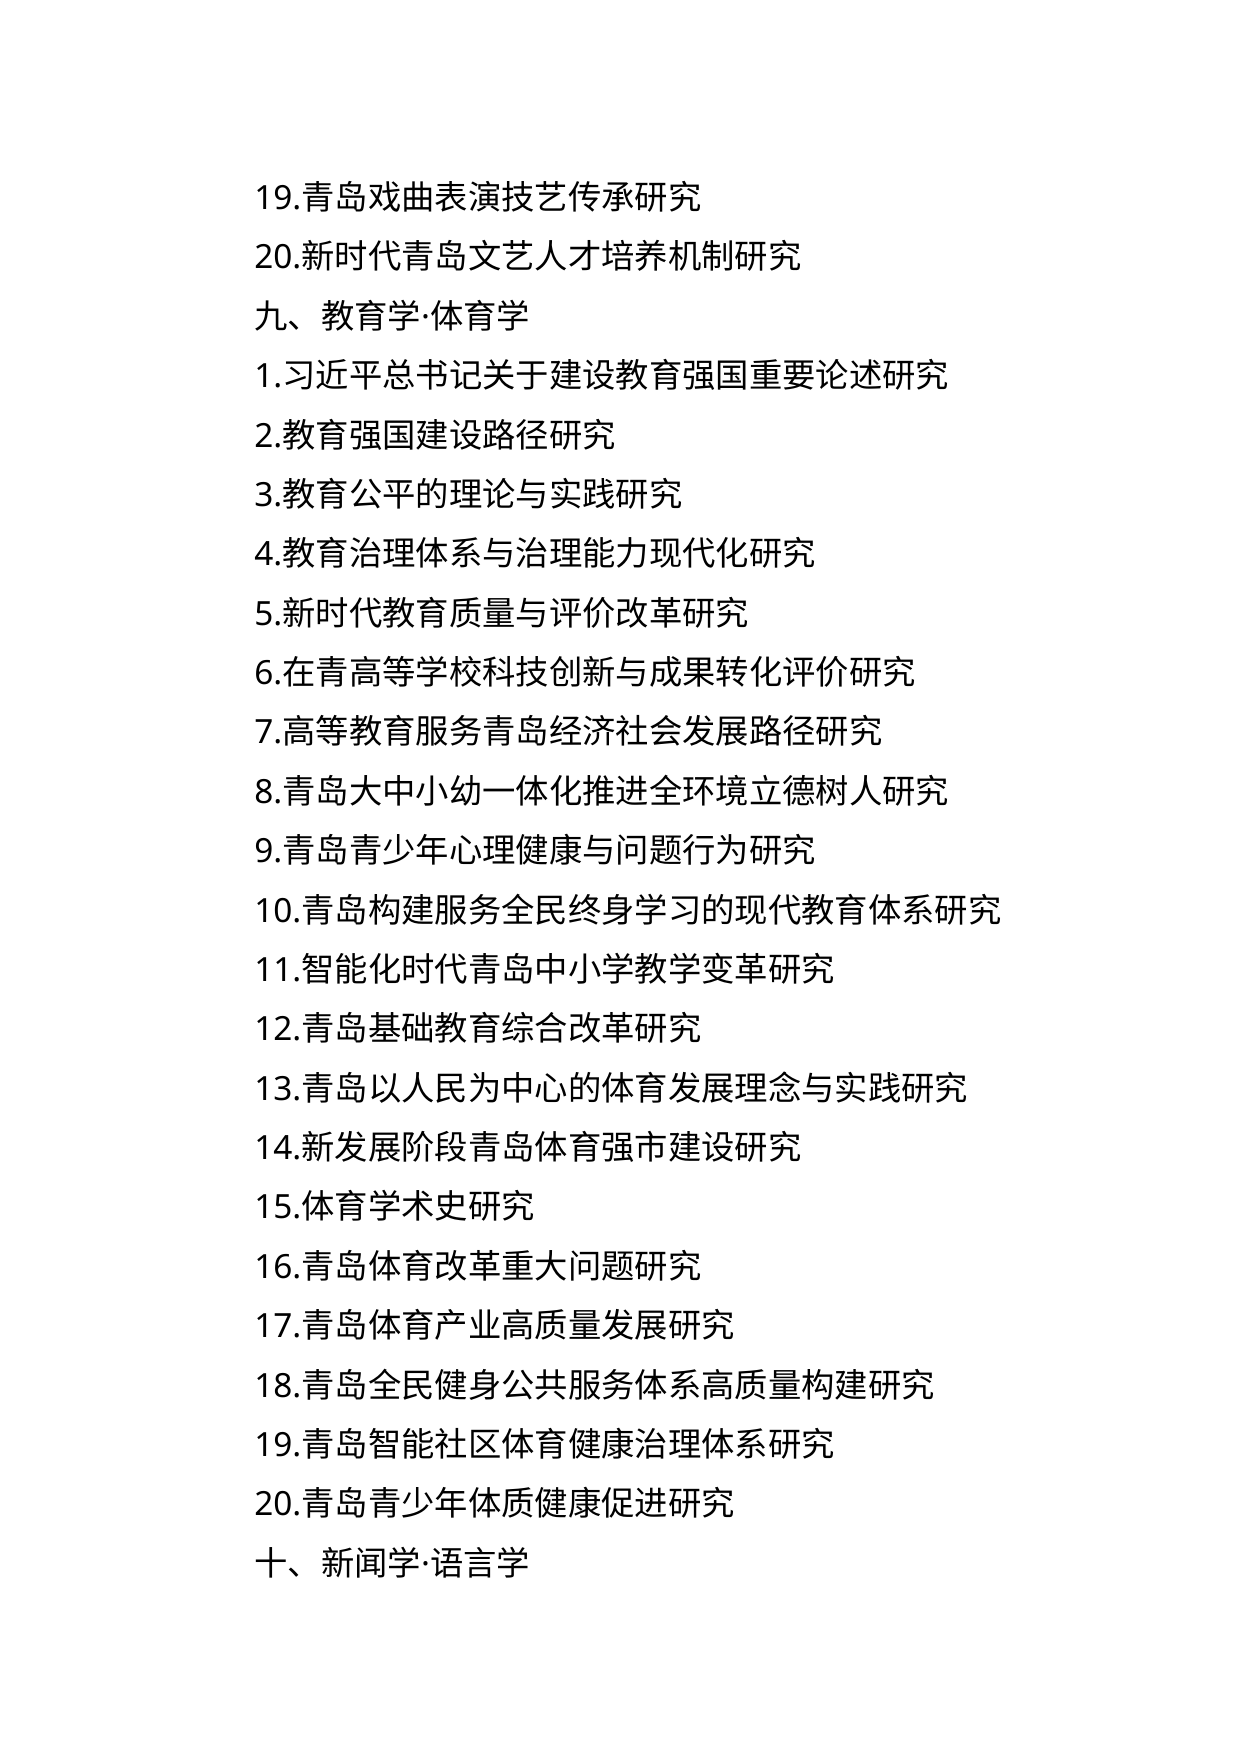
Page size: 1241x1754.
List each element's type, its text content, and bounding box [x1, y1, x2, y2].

text 12.青岛基础教育综合改革研究 [187, 993, 1053, 1053]
text 6.在青高等学校科技创新与成果转化评价研究 [187, 637, 1053, 696]
text 15.体育学术史研究 [187, 1171, 1053, 1231]
text 2.教育强国建设路径研究 [187, 399, 1053, 459]
text 10.青岛构建服务全民终身学习的现代教育体系研究 [187, 874, 1053, 934]
text 7.高等教育服务青岛经济社会发展路径研究 [187, 696, 1053, 756]
text 8.青岛大中小幼一体化推进全环境立德树人研究 [187, 756, 1053, 815]
text 1.习近平总书记关于建设教育强国重要论述研究 [187, 340, 1053, 399]
text 16.青岛体育改革重大问题研究 [187, 1231, 1053, 1290]
text 20.新时代青岛文艺人才培养机制研究 [187, 221, 1053, 281]
text 4.教育治理体系与治理能力现代化研究 [187, 518, 1053, 578]
text 九、教育学·体育学 [187, 281, 1053, 340]
text 18.青岛全民健身公共服务体系高质量构建研究 [187, 1349, 1053, 1409]
text 20.青岛青少年体质健康促进研究 [187, 1468, 1053, 1528]
text 十、新闻学·语言学 [187, 1528, 1053, 1587]
text 11.智能化时代青岛中小学教学变革研究 [187, 934, 1053, 993]
text 3.教育公平的理论与实践研究 [187, 459, 1053, 518]
text 14.新发展阶段青岛体育强市建设研究 [187, 1112, 1053, 1171]
text 9.青岛青少年心理健康与问题行为研究 [187, 815, 1053, 874]
text 19.青岛智能社区体育健康治理体系研究 [187, 1409, 1053, 1468]
text 13.青岛以人民为中心的体育发展理念与实践研究 [187, 1053, 1053, 1112]
text 5.新时代教育质量与评价改革研究 [187, 578, 1053, 637]
text 17.青岛体育产业高质量发展研究 [187, 1290, 1053, 1349]
text 19.青岛戏曲表演技艺传承研究 [187, 162, 1053, 221]
